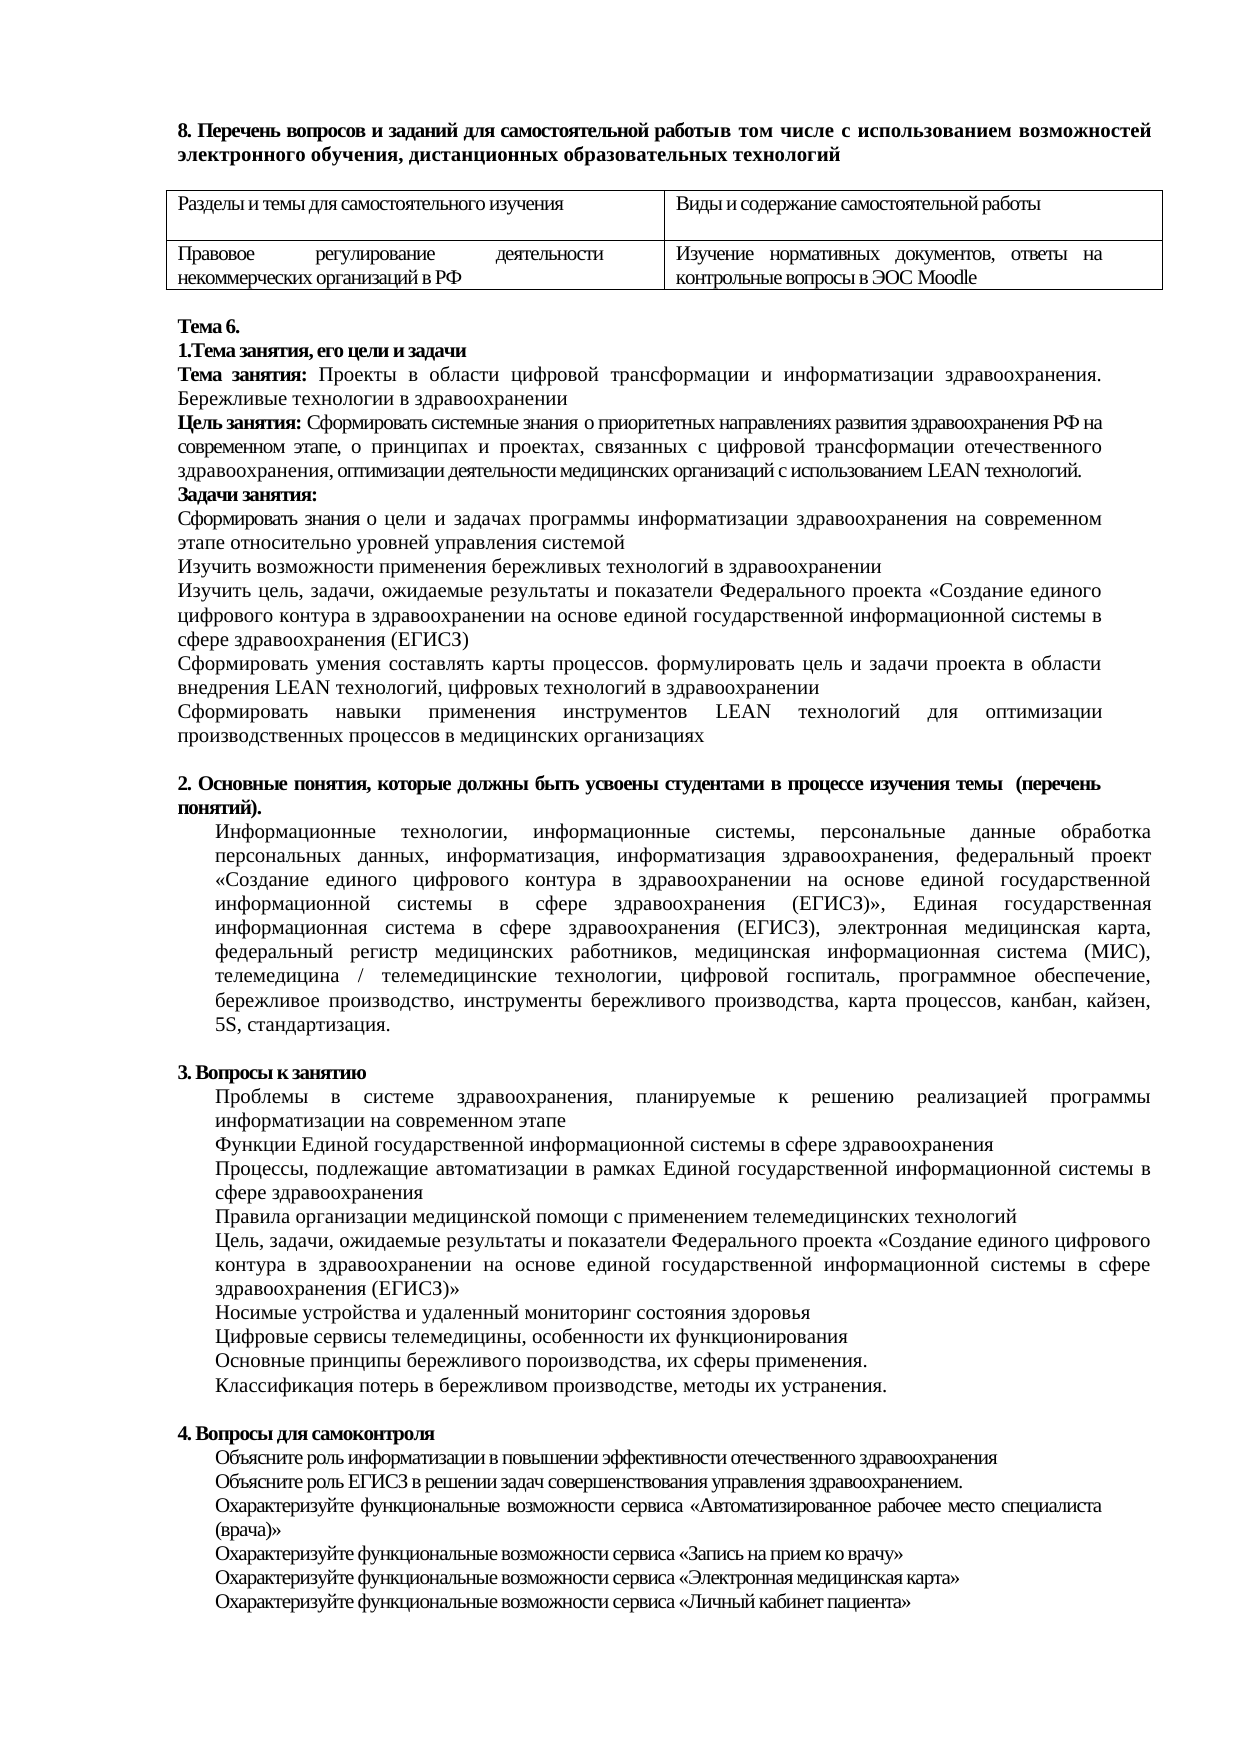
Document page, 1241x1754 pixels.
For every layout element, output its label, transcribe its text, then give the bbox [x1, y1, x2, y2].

text Сформировать знания о цели и задачах программы информатизации здравоохранения на современном этапе относительно уровней управления системой [177, 506, 1103, 554]
text Сформировать умения составлять карты процессов. формулировать цель и задачи проекта в области внедрения LEAN технологий, цифровых технологий в здравоохранении [177, 651, 1103, 699]
text Объясните роль ЕГИСЗ в решении задач совершенствования управления здравоохранением. [215, 1469, 1103, 1493]
text Изучить возможности применения бережливых технологий в здравоохранении [177, 554, 1103, 578]
text Объясните роль информатизации в повышении эффективности отечественного здравоохранения [215, 1445, 1103, 1469]
text Процессы, подлежащие автоматизации в рамках Единой государственной информационной системы в сфере здравоохранения [215, 1156, 1152, 1204]
text Функции Единой государственной информационной системы в сфере здравоохранения [215, 1132, 1152, 1156]
text Сформировать навыки применения инструментов LEAN технологий для оптимизации производственных процессов в медицинских организациях [177, 699, 1103, 747]
text Цель занятия: Сформировать системные знания о приоритетных направлениях развития здравоохранения РФ на современном этапе, о принципах и проектах, связанных с цифровой трансформации отечественного здравоохранения, оптимизации деятельности медицинских организаций с использованием LEAN технологий. [177, 410, 1103, 482]
text Основные принципы бережливого пороизводства, их сферы применения. [215, 1348, 1152, 1372]
text Цель, задачи, ожидаемые результаты и показатели Федерального проекта «Создание единого цифрового контура в здравоохранении на основе единой государственной информационной системы в сфере здравоохранения (ЕГИСЗ)» [215, 1228, 1152, 1300]
table_cell Правовое регулирование деятельности некоммерческих организаций в РФ [167, 241, 664, 289]
table_cell Изучение нормативных документов, ответы на контрольные вопросы в ЭОС Moodle [665, 241, 1162, 289]
text Носимые устройства и удаленный мониторинг состояния здоровья [215, 1300, 1152, 1324]
text 8. Перечень вопросов и заданий для самостоятельной работыв том числе с использованием возможностей электронного обучения, дистанционных образовательных технологий [177, 118, 1152, 166]
text Изучить цель, задачи, ожидаемые результаты и показатели Федерального проекта «Создание единого цифрового контура в здравоохранении на основе единой государственной информационной системы в сфере здравоохранения (ЕГИСЗ) [177, 578, 1103, 651]
text Задачи занятия: [177, 482, 1103, 506]
text 1.Тема занятия, его цели и задачи [177, 338, 1103, 362]
text Охарактеризуйте функциональные возможности сервиса «Автоматизированное рабочее место специалиста (врача)» [215, 1493, 1103, 1541]
table_header Виды и содержание самостоятельной работы [665, 191, 1162, 239]
text Охарактеризуйте функциональные возможности сервиса «Запись на прием ко врачу» [215, 1541, 1103, 1565]
text 2. Основные понятия, которые должны быть усвоены студентами в процессе изучения темы (перечень понятий). [177, 771, 1103, 819]
text 3. Вопросы к занятию [177, 1060, 1103, 1084]
text Охарактеризуйте функциональные возможности сервиса «Электронная медицинская карта» [215, 1565, 1103, 1589]
table_header Разделы и темы для самостоятельного изучения [167, 191, 664, 239]
text Тема 6. [177, 314, 1103, 338]
text Проблемы в системе здравоохранения, планируемые к решению реализацией программы информатизации на современном этапе [215, 1084, 1152, 1132]
text Классификация потерь в бережливом производстве, методы их устранения. [215, 1372, 1152, 1397]
text Информационные технологии, информационные системы, персональные данные обработка персональных данных, информатизация, информатизация здравоохранения, федеральный проект «Создание единого цифрового контура в здравоохранении на основе единой государственной информационной системы в сфере здравоохранения (ЕГИСЗ)», Единая государственная информационная система в сфере здравоохранения (ЕГИСЗ), электронная медицинская карта, федеральный регистр медицинских работников, медицинская информационная система (МИС), телемедицина / телемедицинские технологии, цифровой госпиталь, программное обеспечение, бережливое производство, инструменты бережливого производства, карта процессов, канбан, кайзен, 5S, стандартизация. [215, 819, 1152, 1036]
text 4. Вопросы для самоконтроля [177, 1421, 1103, 1445]
text Правила организации медицинской помощи с применением телемедицинских технологий [215, 1204, 1152, 1228]
text Цифровые сервисы телемедицины, особенности их функционирования [215, 1324, 1152, 1348]
text Охарактеризуйте функциональные возможности сервиса «Личный кабинет пациента» [215, 1589, 1103, 1613]
text Тема занятия: Проекты в области цифровой трансформации и информатизации здравоохранения. Бережливые технологии в здравоохранении [177, 362, 1103, 410]
